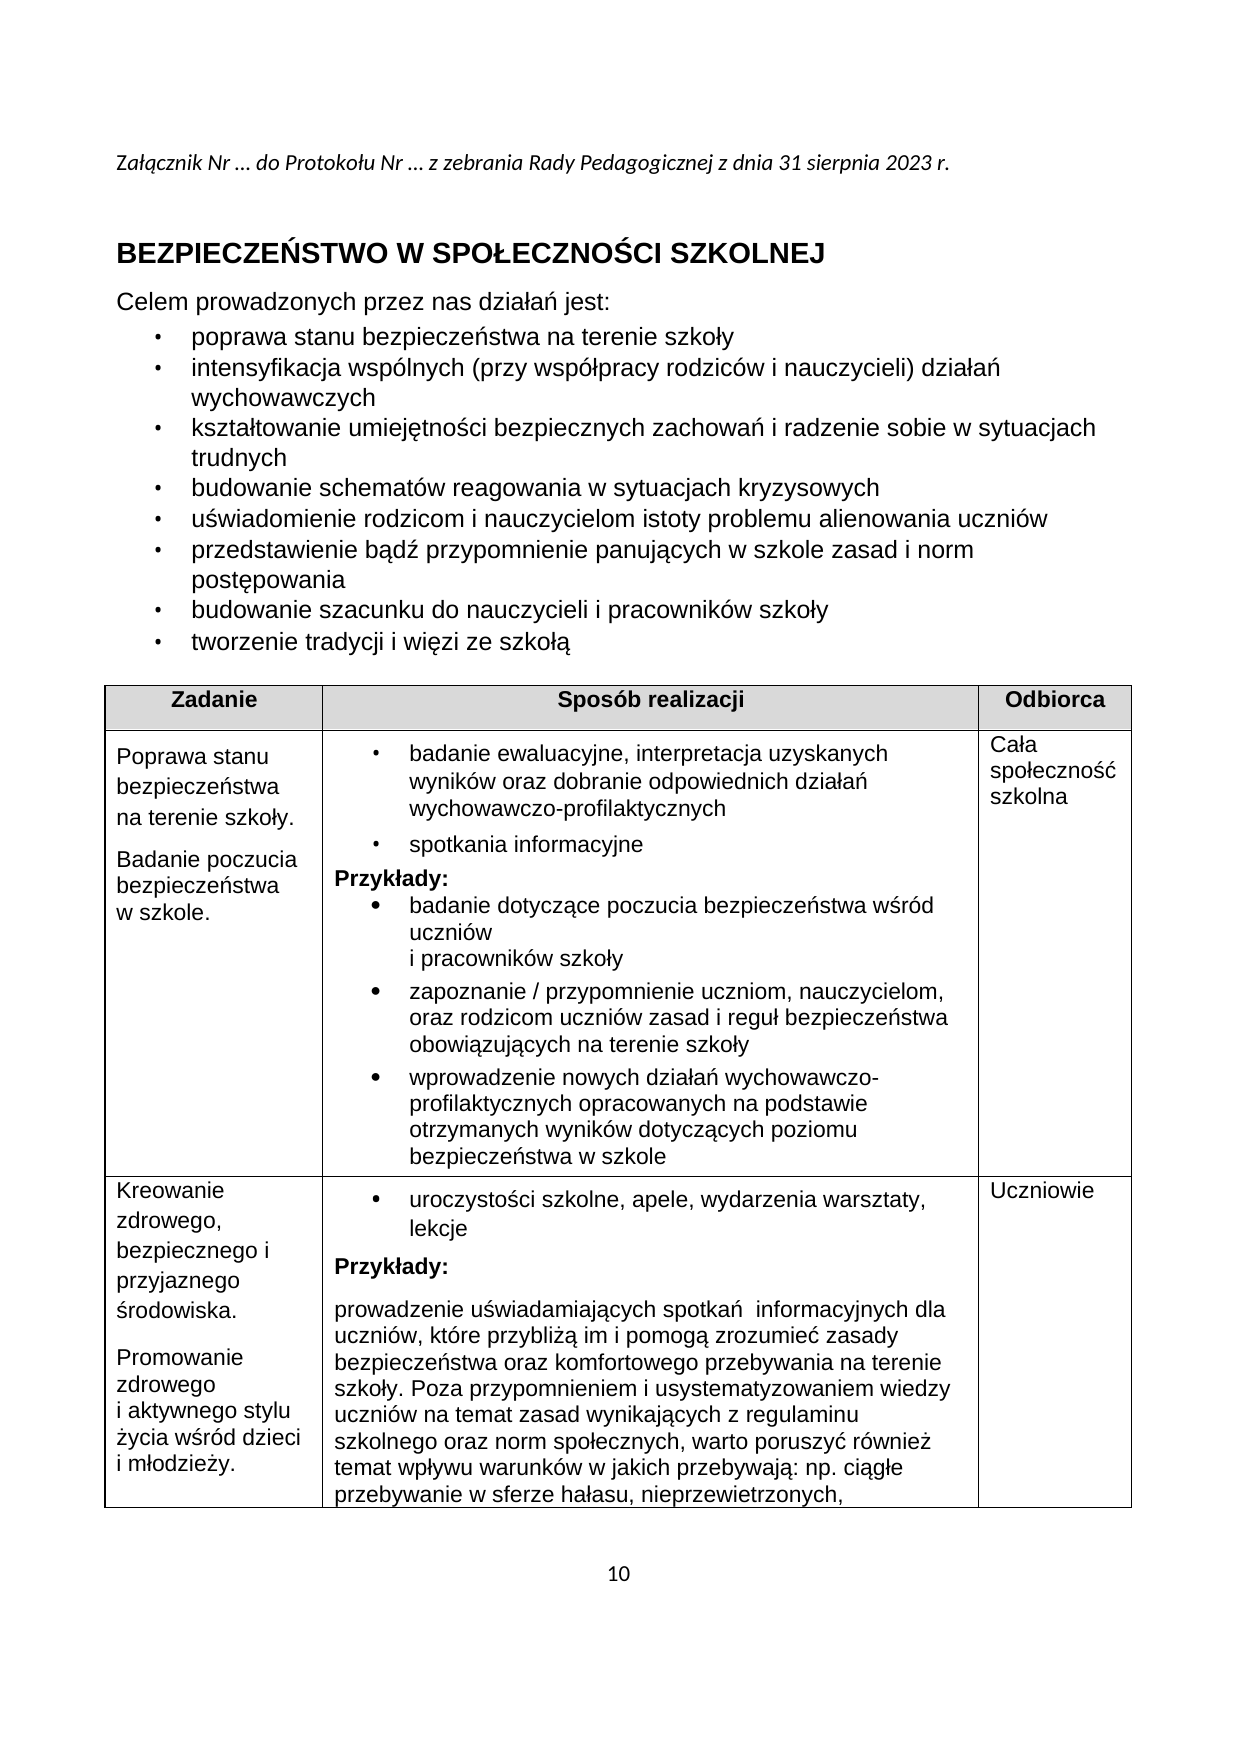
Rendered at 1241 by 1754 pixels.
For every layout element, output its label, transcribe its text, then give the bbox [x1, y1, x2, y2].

table_cell Cała społeczność szkolna [979, 731, 1131, 1176]
text Celem prowadzonych przez nas działań jest: [116, 287, 1120, 316]
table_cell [323, 1177, 978, 1507]
text BEZPIECZEŃSTWO W SPOŁECZNOŚCI SZKOLNEJ [116, 236, 1120, 270]
table_header Zadanie [106, 686, 322, 729]
table_header Sposób realizacji [323, 686, 978, 729]
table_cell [106, 1177, 322, 1507]
list intensyfikacja wspólnych (przy współpracy rodziców i nauczycieli) działań wychowawczych [154, 352, 1120, 412]
table_cell Uczniowie [979, 1177, 1131, 1507]
list budowanie szacunku do nauczycieli i pracowników szkoły [154, 594, 1120, 625]
list budowanie schematów reagowania w sytuacjach kryzysowych [154, 472, 1120, 503]
list tworzenie tradycji i więzi ze szkołą [154, 625, 1120, 657]
table_header Odbiorca [979, 686, 1131, 729]
list przedstawienie bądź przypomnienie panujących w szkole zasad i norm postępowania [154, 534, 1120, 594]
list kształtowanie umiejętności bezpiecznych zachowań i radzenie sobie w sytuacjach trudnych [154, 412, 1120, 472]
table_cell badanie ewaluacyjne, interpretacja uzyskanych wyników oraz dobranie odpowiednich działań wychowawczo-profilaktycznych spotkania informacyjne Przykłady: badanie dotyczące poczucia bezpieczeństwa wśród uczniów i pracowników szkoły zapoznanie / przypomnienie uczniom, nauczycielom, oraz rodzicom uczniów zasad i reguł bezpieczeństwa obowiązujących na terenie szkoły wprowadzenie nowych działań wychowawczo-profilaktycznych opracowanych na podstawie otrzymanych wyników dotyczących poziomu bezpieczeństwa w szkole [323, 731, 978, 1176]
list poprawa stanu bezpieczeństwa na terenie szkoły [154, 320, 1120, 352]
table_cell Poprawa stanu bezpieczeństwa na terenie szkoły. Badanie poczucia bezpieczeństwa w szkole. [106, 731, 322, 1176]
list uświadomienie rodzicom i nauczycielom istoty problemu alienowania uczniów [154, 503, 1120, 534]
